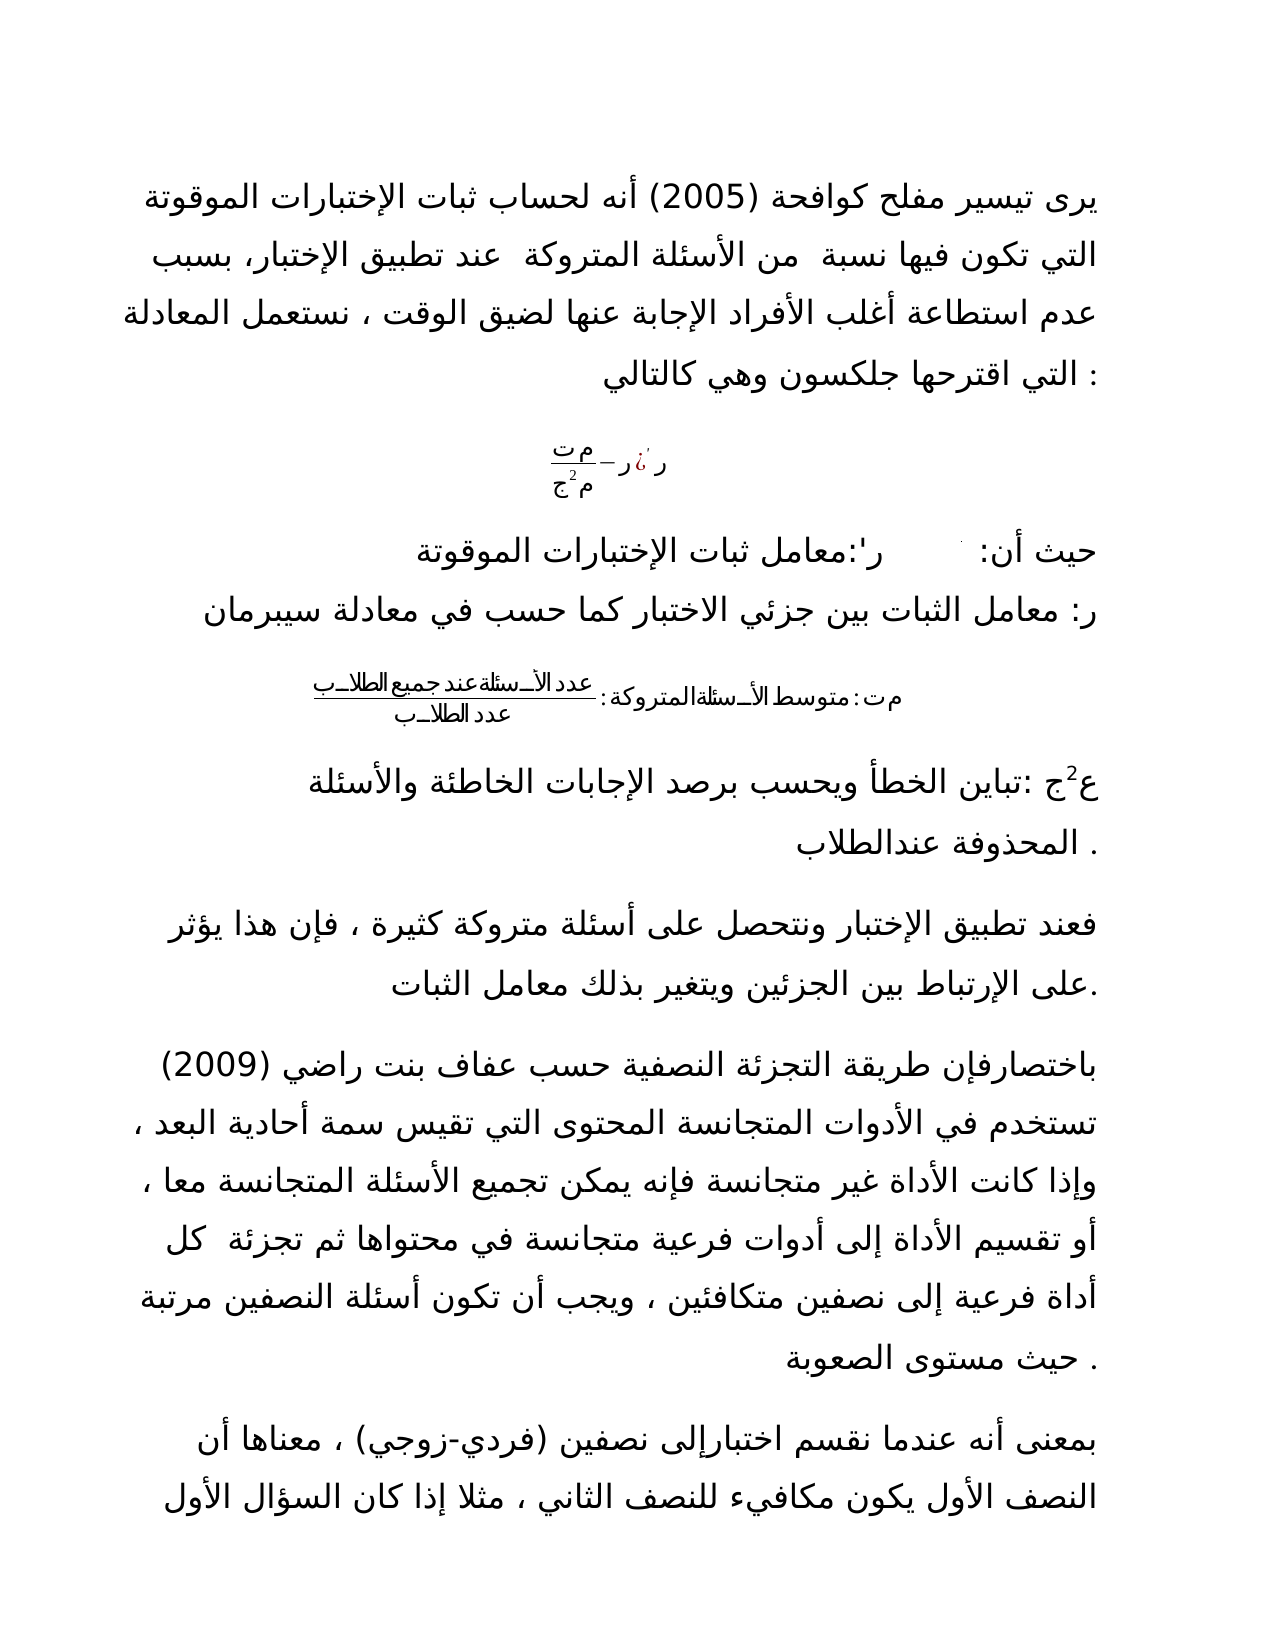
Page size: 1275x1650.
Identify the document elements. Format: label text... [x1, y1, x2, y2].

text حيث أن: ر':معامل ثبات الإختبارات الموقوتة ر: معامل الثبات بين جزئي الاختبار كما حسب في معادلة سيبرمان [118, 532, 1098, 629]
text فعند تطبيق الإختبار ونتحصل على أسئلة متروكة كثيرة ، فإن هذا يؤثر على الإرتباط بين الجزئين ويتغير بذلك معامل الثبات. [118, 904, 1098, 1004]
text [118, 1419, 1098, 1516]
text ع2ج :تباين الخطأ ويحسب برصد الإجابات الخاطئة والأسئلة المحذوفة عندالطلاب . [118, 763, 1098, 863]
text باختصارفإن طريقة التجزئة النصفية حسب عفاف بنت راضي (2009) تستخدم في الأدوات المتجانسة المحتوى التي تقيس سمة أحادية البعد ، وإذا كانت الأداة غير متجانسة فإنه يمكن تجميع الأسئلة المتجانسة معا ، أو تقسيم الأداة إلى أدوات فرعية متجانسة في محتواها ثم تجزئة كل أداة فرعية إلى نصفين متكافئين ، ويجب أن تكون أسئلة النصفين مرتبة حيث مستوى الصعوبة . [118, 1045, 1098, 1378]
text يرى تيسير مفلح كوافحة (2005) أنه لحساب ثبات الإختبارات الموقوتة التي تكون فيها نسبة من الأسئلة المتروكة عند تطبيق الإختبار، بسبب عدم استطاعة أغلب الأفراد الإجابة عنها لضيق الوقت ، نستعمل المعادلة التي اقترحها جلكسون وهي كالتالي : [118, 177, 1098, 393]
